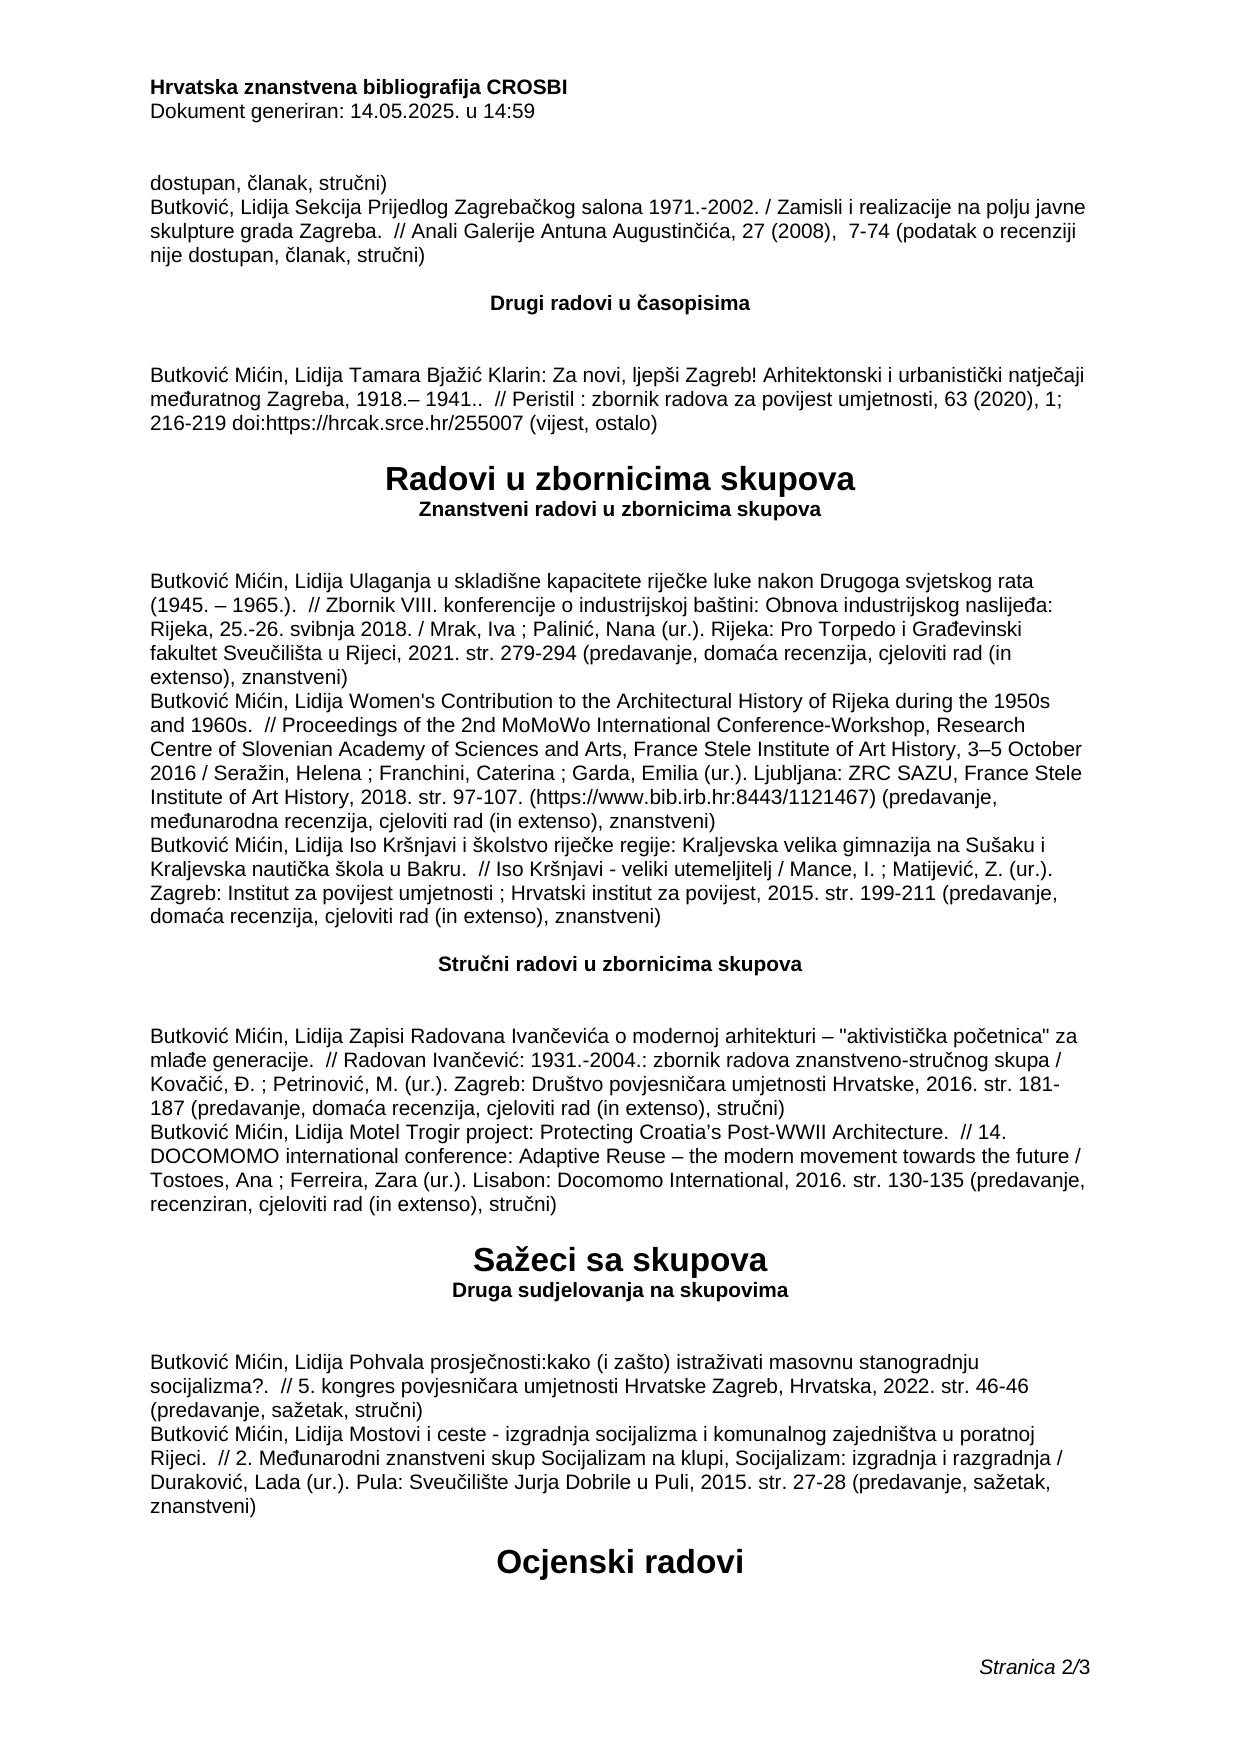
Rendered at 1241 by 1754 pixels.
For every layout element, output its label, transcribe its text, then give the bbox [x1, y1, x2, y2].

subtitle Ocjenski radovi [150, 1542, 1090, 1580]
subtitle Znanstveni radovi u zbornicima skupova [150, 497, 1090, 521]
text Butković Mićin, Lidija [150, 1120, 1090, 1216]
subtitle Sažeci sa skupova [150, 1240, 1090, 1278]
text Butković Mićin, Lidija [150, 1350, 1090, 1422]
text Butković, Lidija [150, 171, 1090, 195]
subtitle Stručni radovi u zbornicima skupova [150, 952, 1090, 976]
text Butković Mićin, Lidija [150, 1422, 1090, 1518]
subtitle Druga sudjelovanja na skupovima [150, 1278, 1090, 1302]
text Butković, Lidija [150, 195, 1090, 267]
text Butković Mićin, Lidija [150, 569, 1090, 689]
subtitle Radovi u zbornicima skupova [150, 458, 1090, 497]
subtitle Drugi radovi u časopisima [150, 291, 1090, 315]
text Butković Mićin, Lidija [150, 832, 1090, 928]
text Butković Mićin, Lidija [150, 363, 1090, 434]
text Butković Mićin, Lidija [150, 689, 1090, 832]
text Butković Mićin, Lidija [150, 1024, 1090, 1120]
